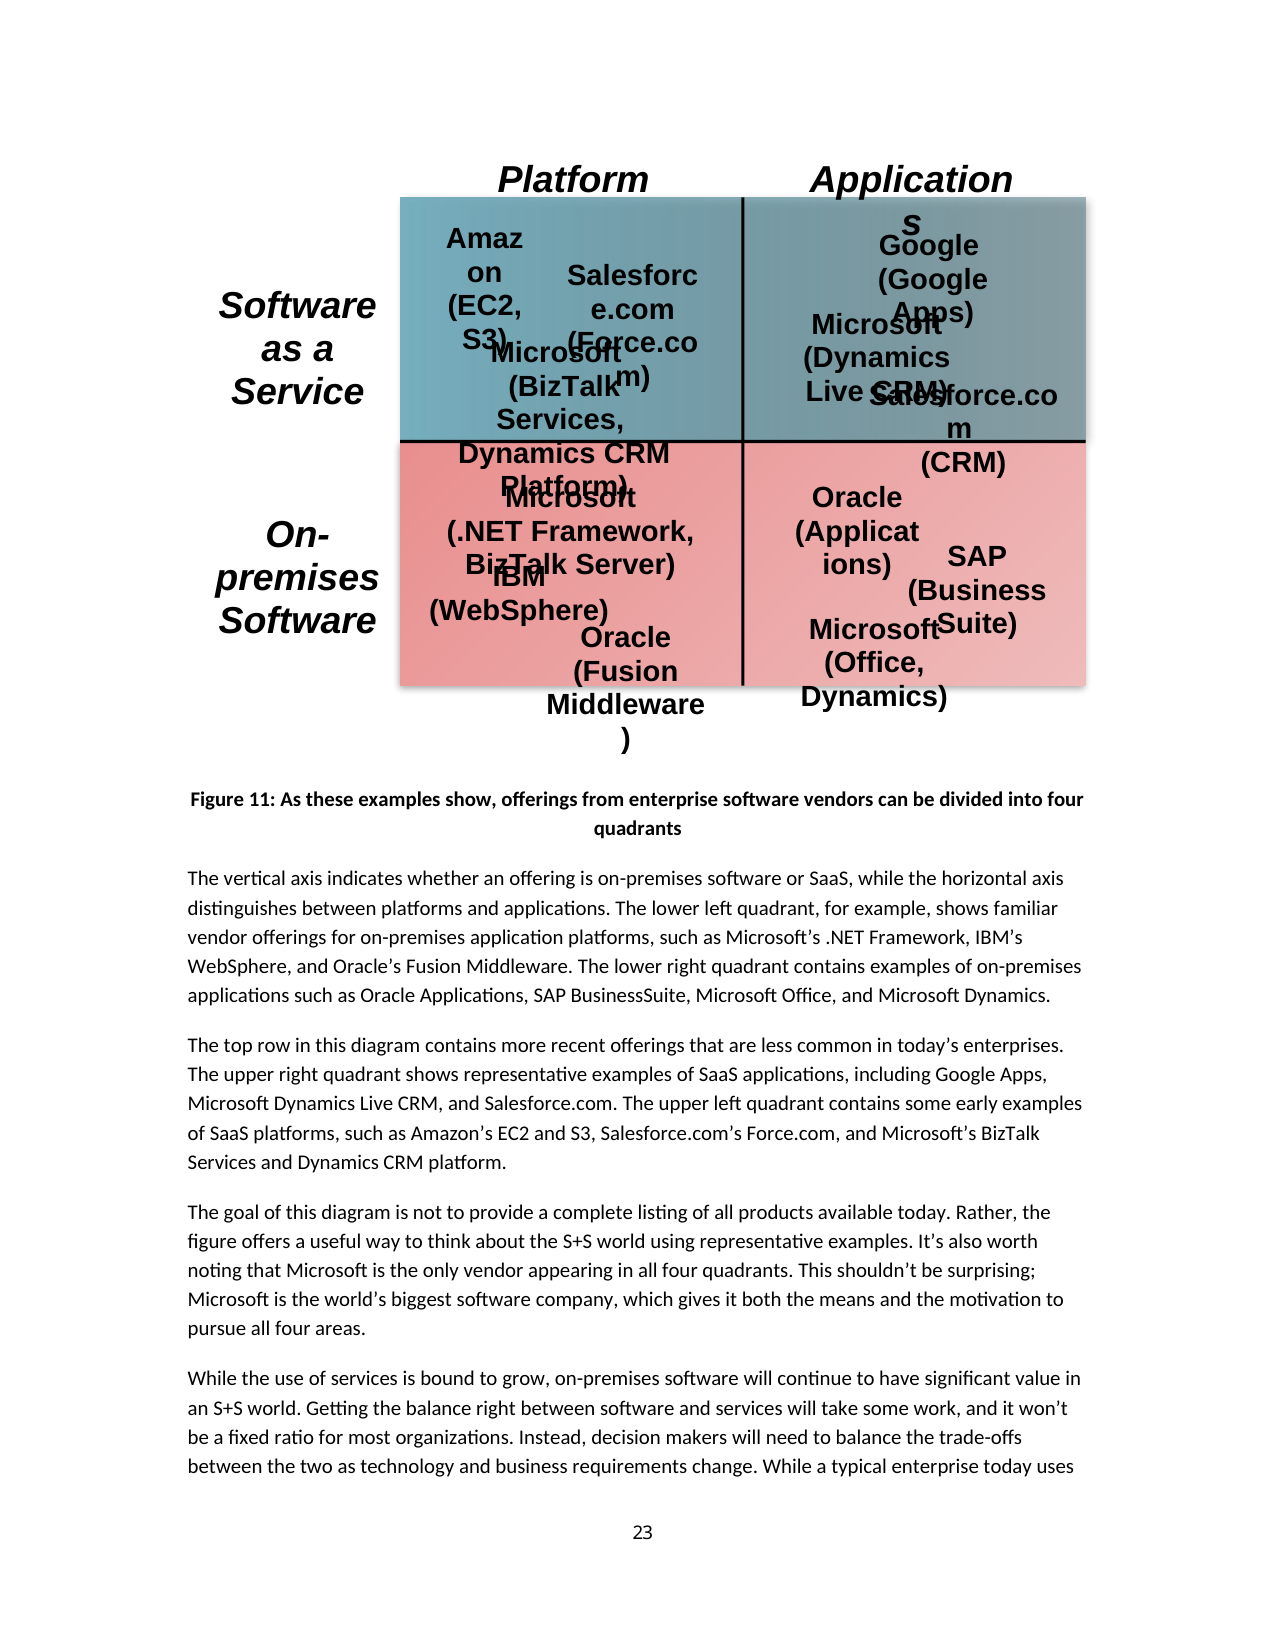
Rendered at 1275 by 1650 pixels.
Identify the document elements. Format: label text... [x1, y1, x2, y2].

text The vertical axis indicates whether an offering is on-premises software or SaaS, while the horizontal axis distinguishes between platforms and applications. The lower left quadrant, for example, shows familiar vendor offerings for on-premises application platforms, such as Microsoft’s .NET Framework, IBM’s WebSphere, and Oracle’s Fusion Middleware. The lower right quadrant contains examples of on-premises applications such as Oracle Applications, SAP BusinessSuite, Microsoft Office, and Microsoft Dynamics. [187, 866, 1087, 1008]
text The top row in this diagram contains more recent offerings that are less common in today’s enterprises. The upper right quadrant shows representative examples of SaaS applications, including Google Apps, Microsoft Dynamics Live CRM, and Salesforce.com. The upper left quadrant contains some early examples of SaaS platforms, such as Amazon’s EC2 and S3, Salesforce.com’s Force.com, and Microsoft’s BizTalk Services and Dynamics CRM platform. [187, 1032, 1087, 1174]
text The goal of this diagram is not to provide a complete listing of all products available today. Rather, the figure offers a useful way to think about the S+S world using representative examples. It’s also worth noting that Microsoft is the only vendor appearing in all four quadrants. This shouldn’t be surprising; Microsoft is the world’s biggest software company, which gives it both the means and the motivation to pursue all four areas. [187, 1199, 1087, 1341]
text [187, 1366, 1087, 1478]
text Figure 11: As these examples show, offerings from enterprise software vendors can be divided into four quadrants [187, 786, 1087, 841]
